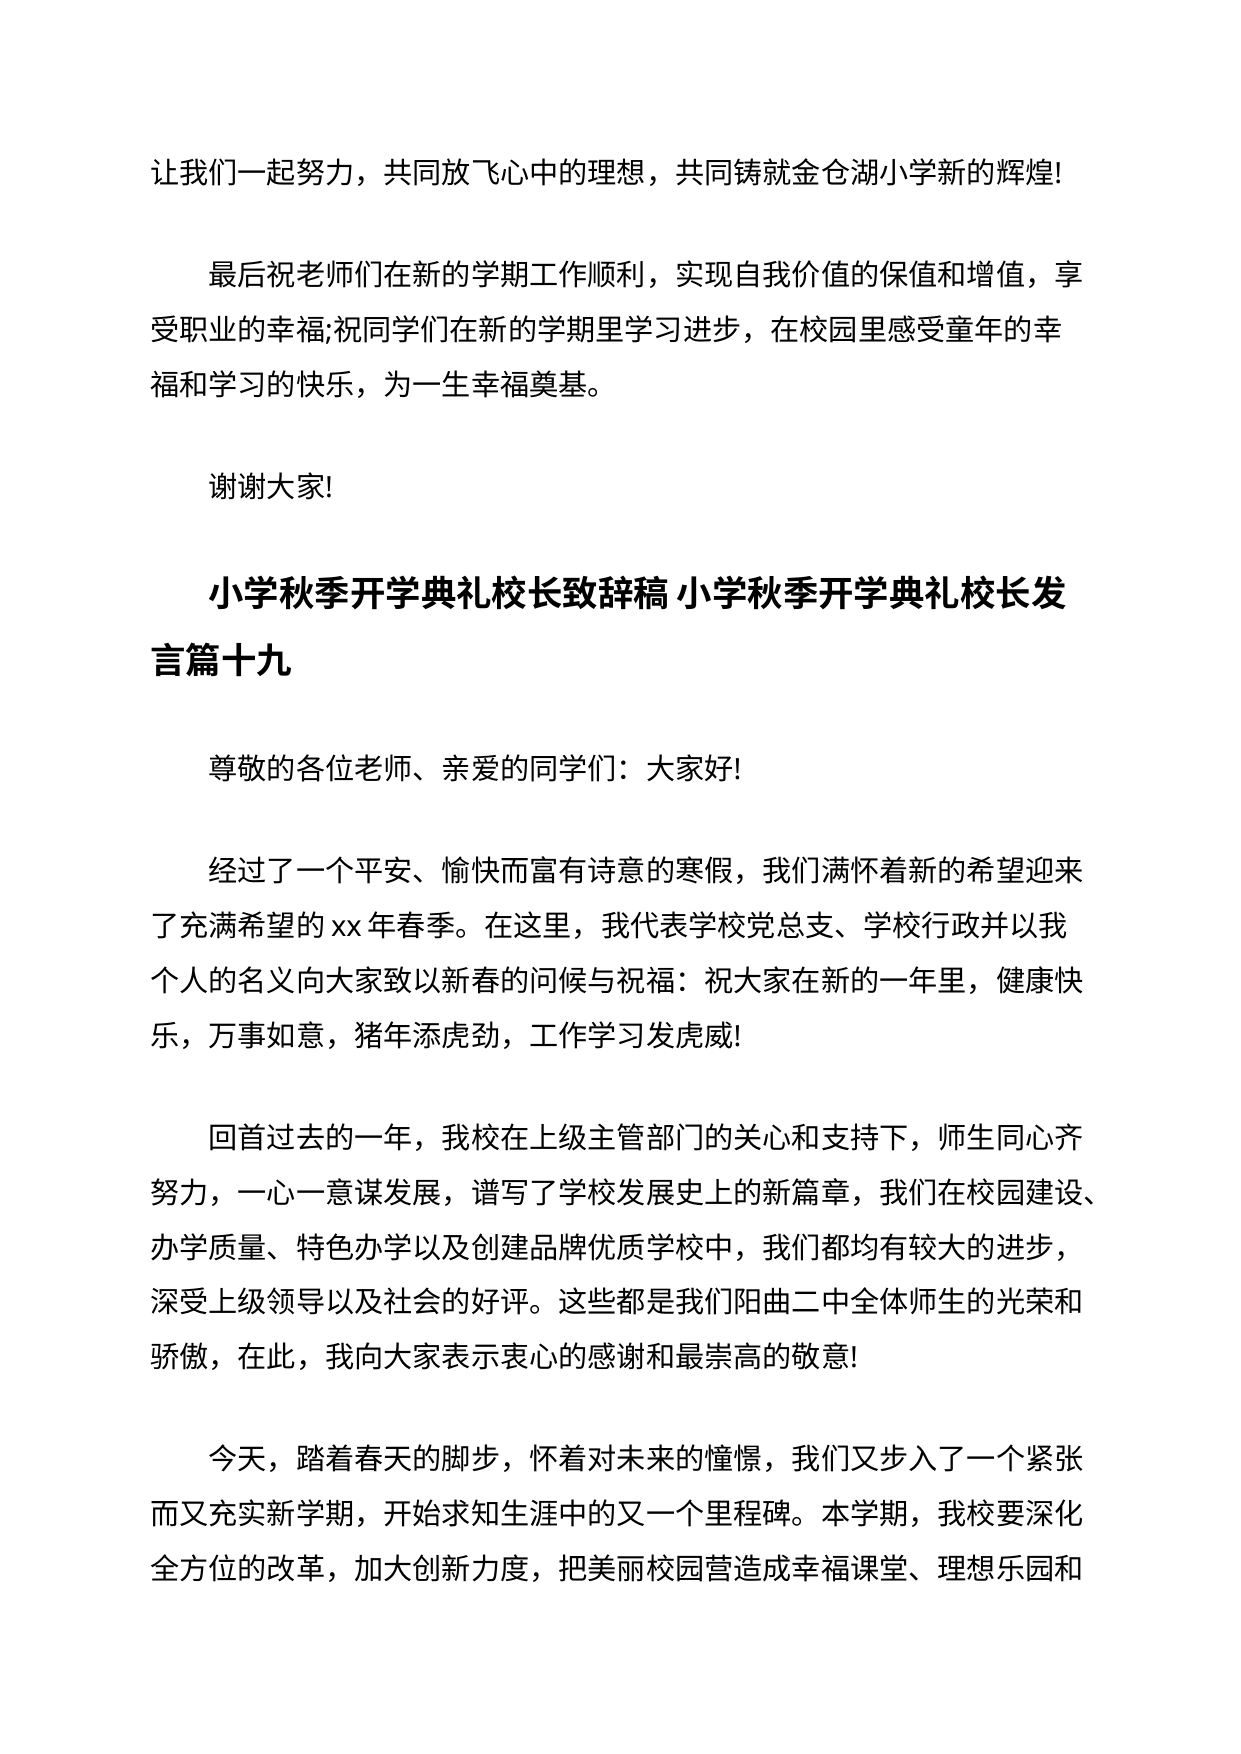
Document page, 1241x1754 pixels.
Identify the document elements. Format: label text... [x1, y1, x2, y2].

text 尊敬的各位老师、亲爱的同学们：大家好! [150, 746, 1090, 788]
text 最后祝老师们在新的学期工作顺利，实现自我价值的保值和增值，享受职业的幸福;祝同学们在新的学期里学习进步，在校园里感受童年的幸福和学习的快乐，为一生幸福奠基。 [150, 252, 1090, 404]
text 回首过去的一年，我校在上级主管部门的关心和支持下，师生同心齐努力，一心一意谋发展，谱写了学校发展史上的新篇章，我们在校园建设、办学质量、特色办学以及创建品牌优质学校中，我们都均有较大的进步，深受上级领导以及社会的好评。这些都是我们阳曲二中全体师生的光荣和骄傲，在此，我向大家表示衷心的感谢和最崇高的敬意! [150, 1114, 1090, 1376]
text 谢谢大家! [150, 464, 1090, 506]
text 经过了一个平安、愉快而富有诗意的寒假，我们满怀着新的希望迎来了充满希望的xx年春季。在这里，我代表学校党总支、学校行政并以我个人的名义向大家致以新春的问候与祝福：祝大家在新的一年里，健康快乐，万事如意，猪年添虎劲，工作学习发虎威! [150, 848, 1090, 1055]
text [150, 150, 1090, 192]
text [150, 1436, 1090, 1588]
text 小学秋季开学典礼校长致辞稿 小学秋季开学典礼校长发言篇十九 [150, 566, 1090, 683]
